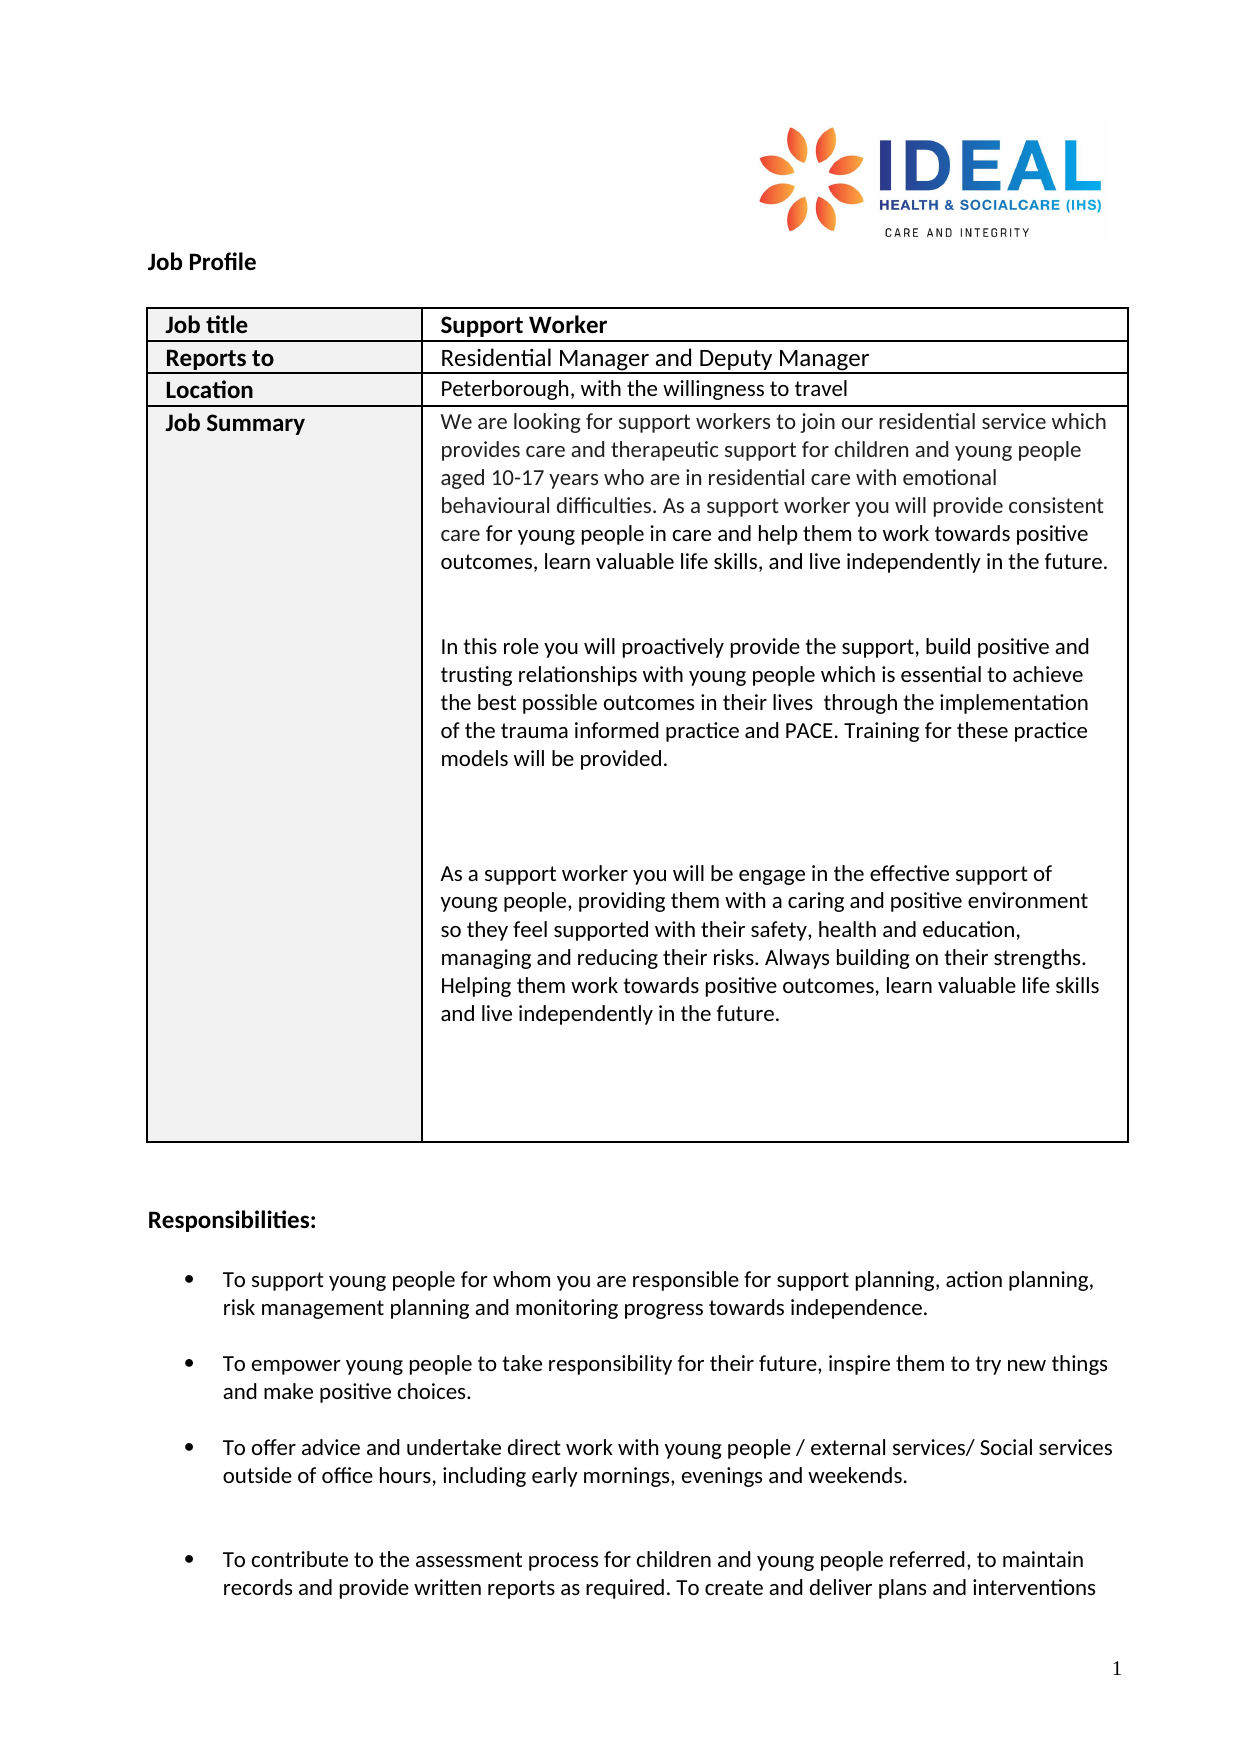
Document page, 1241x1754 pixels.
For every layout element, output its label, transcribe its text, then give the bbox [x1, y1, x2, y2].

table_cell We are looking for support workers to join our residential service which provides care and therapeutic support for children and young people aged 10-17 years who are in residential care with emotional behavioural difficulties. As a support worker you will provide consistent care for young people in care and help them to work towards positive outcomes, learn valuable life skills, and live independently in the future. In this role you will proactively provide the support, build positive and trusting relationships with young people which is essential to achieve the best possible outcomes in their lives through the implementation of the trauma informed practice and PACE. Training for these practice models will be provided. As a support worker you will be engage in the effective support of young people, providing them with a caring and positive environment so they feel supported with their safety, health and education, managing and reducing their risks. Always building on their strengths. Helping them work towards positive outcomes, learn valuable life skills and live independently in the future. [423, 407, 1127, 1141]
table_cell Residential Manager and Deputy Manager [423, 342, 1127, 372]
table_cell Location [148, 374, 421, 405]
list To support young people for whom you are responsible for support planning, action planning, risk management planning and monitoring progress towards independence. [185, 1265, 1122, 1321]
table_cell Reports to [148, 342, 421, 372]
table_header Support Worker [423, 309, 1127, 339]
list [185, 1546, 1122, 1602]
table_cell Job Summary [148, 407, 421, 1141]
text Responsibilities: [148, 1204, 1122, 1235]
list To empower young people to take responsibility for their future, inspire them to try new things and make positive choices. [185, 1349, 1122, 1405]
table_cell Peterborough, with the willingness to travel [423, 374, 1127, 405]
list To offer advice and undertake direct work with young people / external services/ Social services outside of office hours, including early mornings, evenings and weekends. [185, 1433, 1122, 1489]
text Job Profile [148, 246, 1122, 276]
table_header Job title [148, 309, 421, 339]
picture [747, 118, 1110, 246]
